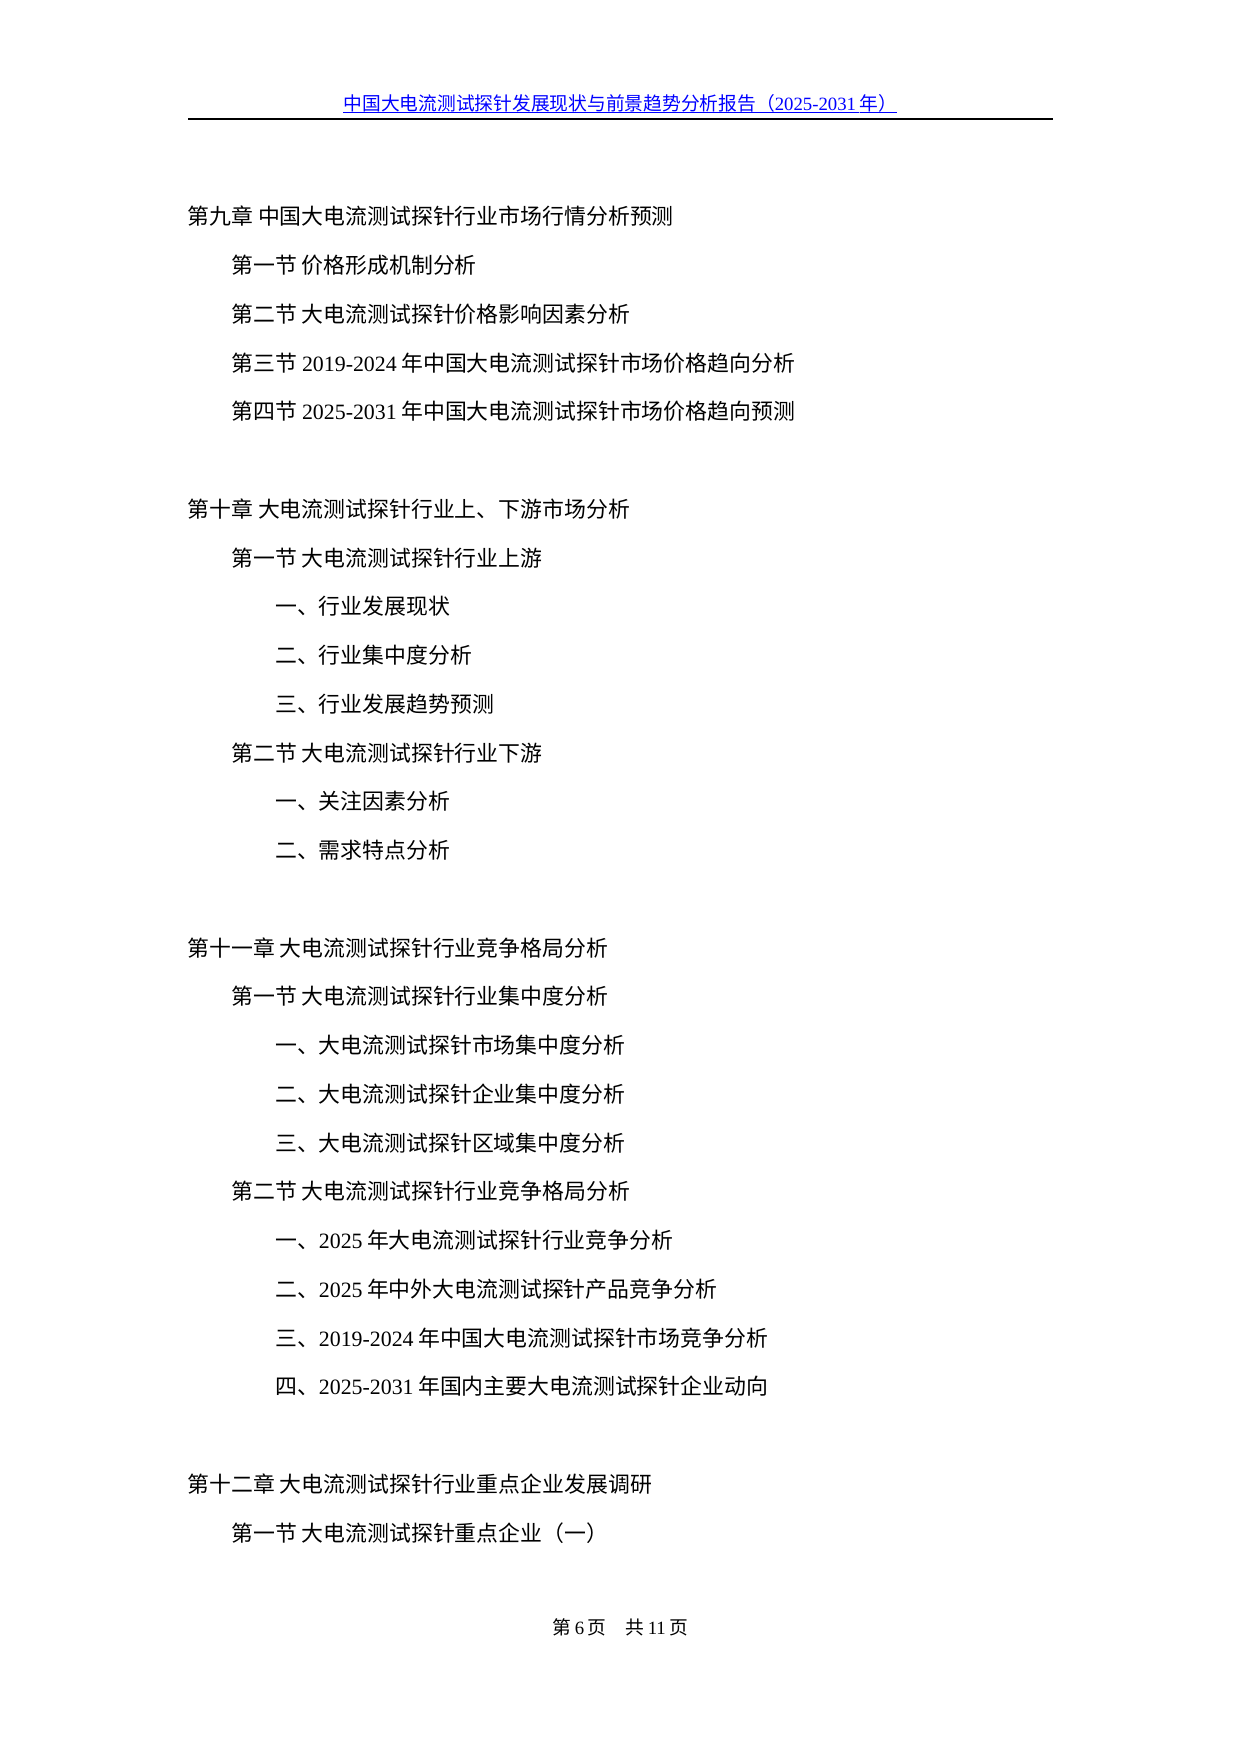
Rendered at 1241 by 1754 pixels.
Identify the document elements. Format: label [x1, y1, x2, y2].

text [187, 150, 1053, 1548]
